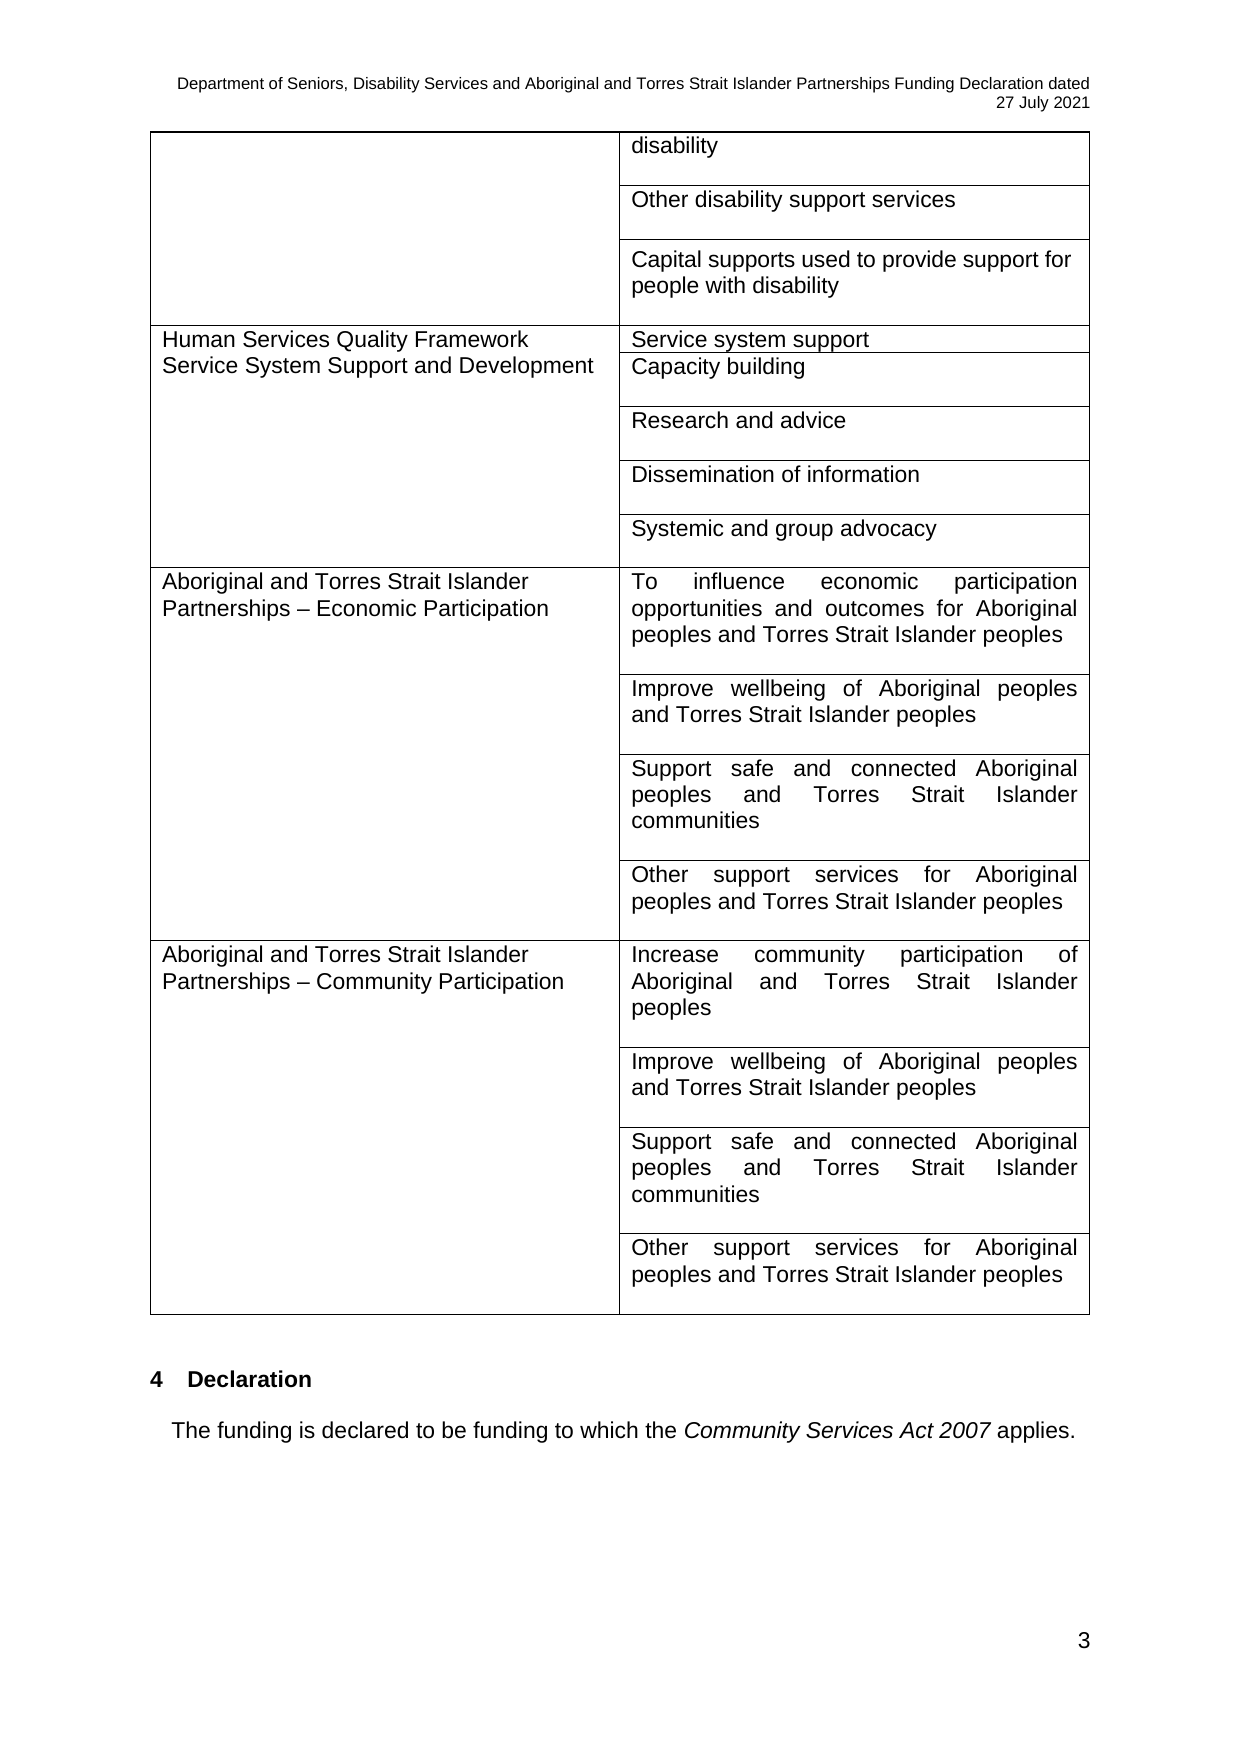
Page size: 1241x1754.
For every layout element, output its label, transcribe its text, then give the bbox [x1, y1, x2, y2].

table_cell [620, 133, 1089, 185]
table_cell Improve wellbeing of Aboriginal peoples and Torres Strait Islander peoples [620, 675, 1089, 754]
table_cell Systemic and group advocacy [620, 515, 1089, 567]
table_cell Aboriginal and Torres Strait Islander Partnerships – Community Participation [151, 941, 619, 1313]
table_cell Increase community participation of Aboriginal and Torres Strait Islander peoples [620, 941, 1089, 1047]
table_cell Dissemination of information [620, 461, 1089, 513]
table_cell Capacity building [620, 353, 1089, 406]
table_cell Other disability support services [620, 186, 1089, 239]
table_cell Improve wellbeing of Aboriginal peoples and Torres Strait Islander peoples [620, 1048, 1089, 1127]
table_cell Service system support [620, 326, 1089, 352]
list Declaration [150, 1366, 1090, 1392]
table_cell Support safe and connected Aboriginal peoples and Torres Strait Islander communities [620, 1128, 1089, 1233]
text The funding is declared to be funding to which the Community Services Act 2007 applies. [171, 1417, 1090, 1443]
table_cell Research and advice [620, 407, 1089, 460]
table_cell Human Services Quality Framework Service System Support and Development [151, 326, 619, 567]
table_cell Support safe and connected Aboriginal peoples and Torres Strait Islander communities [620, 755, 1089, 860]
table_cell Other support services for Aboriginal peoples and Torres Strait Islander peoples [620, 861, 1089, 940]
table_cell To influence economic participation opportunities and outcomes for Aboriginal peoples and Torres Strait Islander peoples [620, 568, 1089, 674]
table_cell Aboriginal and Torres Strait Islander Partnerships – Economic Participation [151, 568, 619, 940]
table_cell Capital supports used to provide support for people with disability [620, 240, 1089, 325]
table_cell Other support services for Aboriginal peoples and Torres Strait Islander peoples [620, 1234, 1089, 1313]
